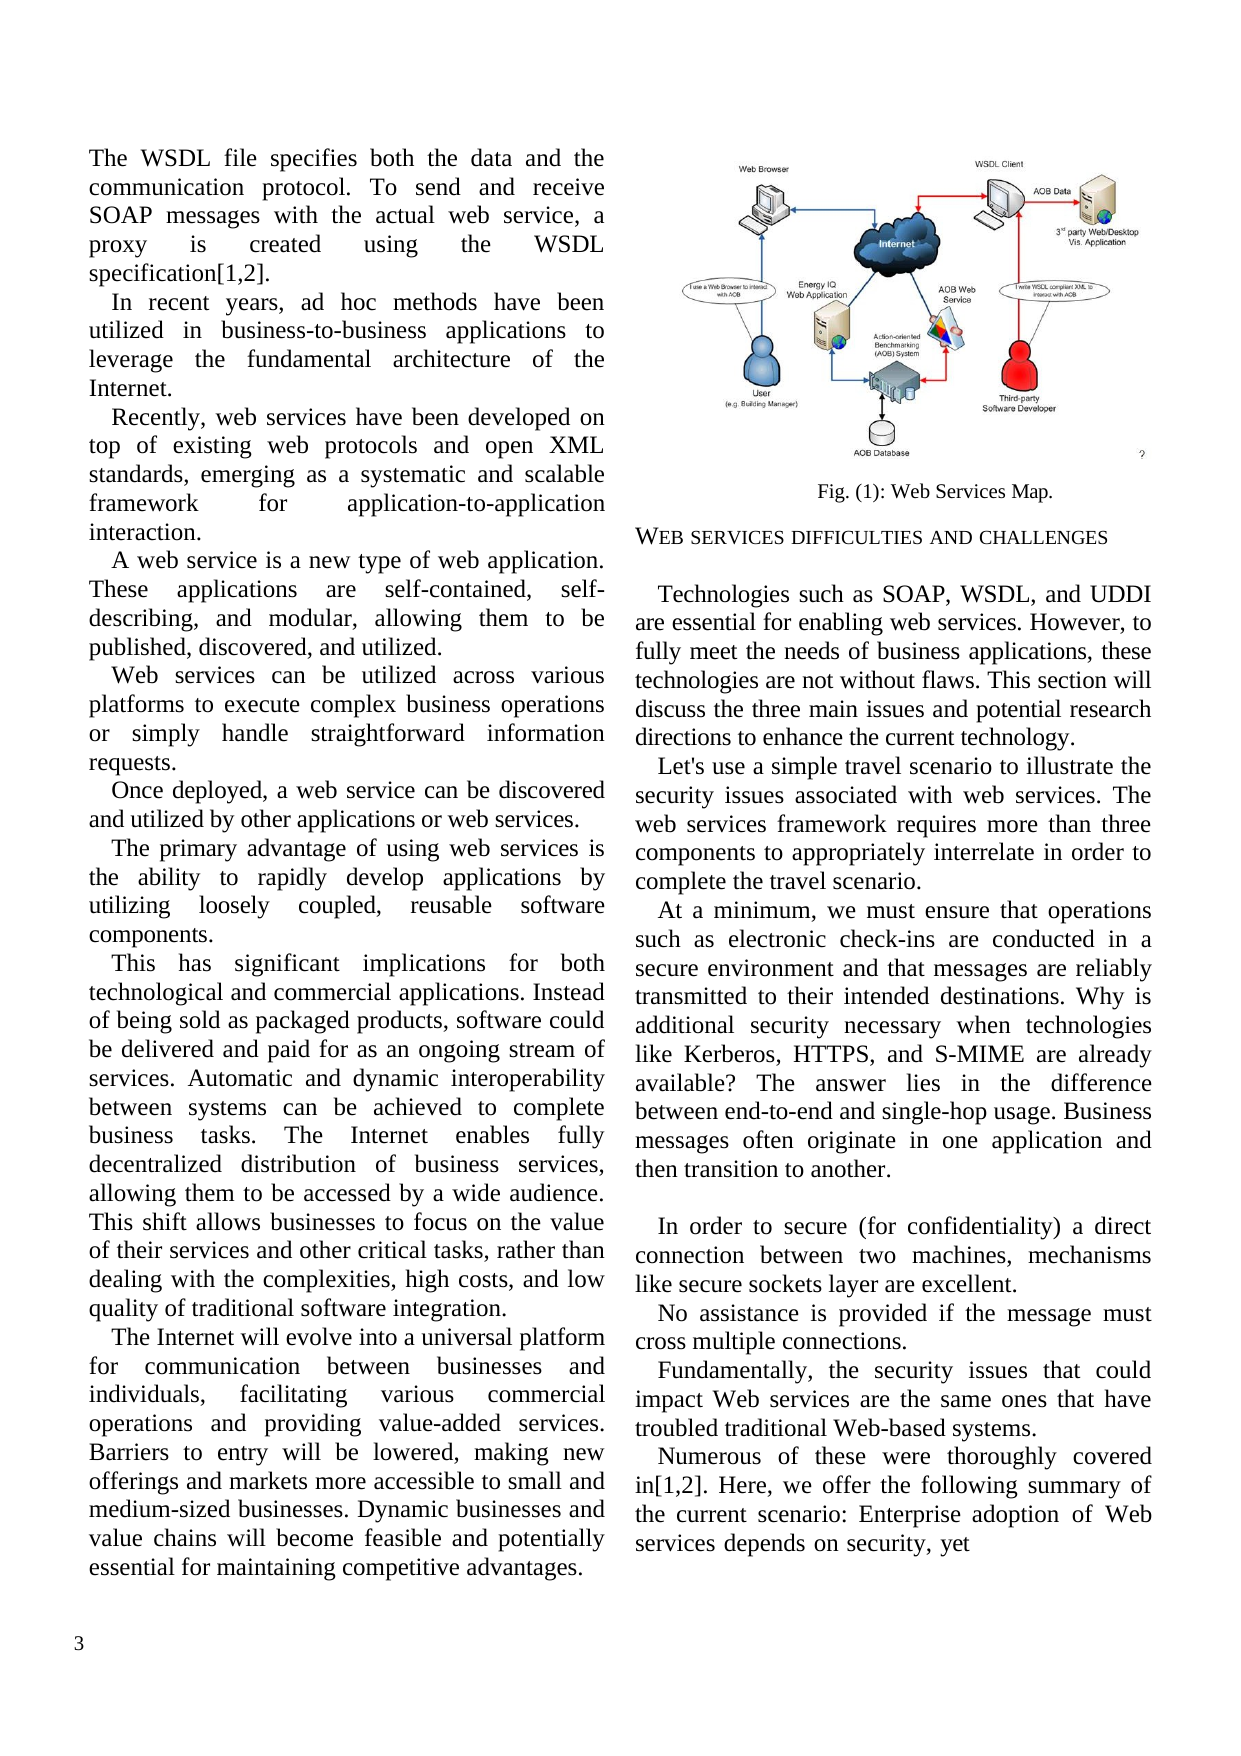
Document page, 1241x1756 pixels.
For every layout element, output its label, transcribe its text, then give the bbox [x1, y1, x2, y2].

text Numerous of these were thoroughly covered in[1,2]. Here, we offer the following summary of the current scenario: Enterprise adoption of Web services depends on security, yet [635, 1441, 1152, 1556]
text The primary advantage of using web services is the ability to rapidly develop applications by utilizing loosely coupled, reusable software components. [89, 833, 605, 948]
text In order to secure (for confidentiality) a direct connection between two machines, mechanisms like secure sockets layer are excellent. [635, 1211, 1152, 1298]
text In recent years, ad hoc methods have been utilized in business-to-business applications to leverage the fundamental architecture of the Internet. [89, 287, 605, 402]
text Fundamentally, the security issues that could impact Web services are the same ones that have troubled traditional Web-based systems. [635, 1355, 1152, 1441]
text No assistance is provided if the message must cross multiple connections. [635, 1298, 1152, 1355]
text This has significant implications for both technological and commercial applications. Instead of being sold as packaged products, software could be delivered and paid for as an ongoing stream of services. Automatic and dynamic interoperability between systems can be achieved to complete business tasks. The Internet enables fully decentralized distribution of business services, allowing them to be accessed by a wide audience. This shift allows businesses to focus on the value of their services and other critical tasks, rather than dealing with the complexities, high costs, and low quality of traditional software integration. [89, 948, 605, 1322]
text Recently, web services have been developed on top of existing web protocols and open XML standards, emerging as a systematic and scalable framework for application-to-application interaction. [89, 402, 605, 545]
text At a minimum, we must ensure that operations such as electronic check-ins are conducted in a secure environment and that messages are reliably transmitted to their intended destinations. Why is additional security necessary when technologies like Kerberos, HTTPS, and S-MIME are already available? The answer lies in the difference between end-to-end and single-hop usage. Business messages often originate in one application and then transition to another. [635, 895, 1152, 1183]
text A web service is a new type of web application. These applications are self-contained, self-describing, and modular, allowing them to be published, discovered, and utilized. [89, 546, 605, 661]
text Web services can be utilized across various platforms to execute complex business operations or simply handle straightforward information requests. [89, 661, 605, 776]
text Web services difficulties and challenges [635, 521, 1166, 550]
text The WSDL file specifies both the data and the communication protocol. To send and receive SOAP messages with the actual web service, a proxy is created using the WSDL specification[1,2]. [89, 143, 605, 287]
picture [679, 156, 1152, 459]
text Once deployed, a web service can be discovered and utilized by other applications or web services. [89, 776, 605, 833]
text Technologies such as SOAP, WSDL, and UDDI are essential for enabling web services. However, to fully meet the needs of business applications, these technologies are not without flaws. This section will discuss the three main issues and potential research directions to enhance the current technology. [635, 579, 1152, 751]
text Let's use a simple travel scenario to illustrate the security issues associated with web services. The web services framework requires more than three components to appropriately interrelate in order to complete the travel scenario. [635, 751, 1152, 895]
text Fig. (1): Web Services Map. [817, 479, 1166, 503]
text The Internet will evolve into a universal platform for communication between businesses and individuals, facilitating various commercial operations and providing value-added services. Barriers to entry will be lowered, making new offerings and markets more accessible to small and medium-sized businesses. Dynamic businesses and value chains will become feasible and potentially essential for maintaining competitive advantages. [89, 1322, 606, 1581]
